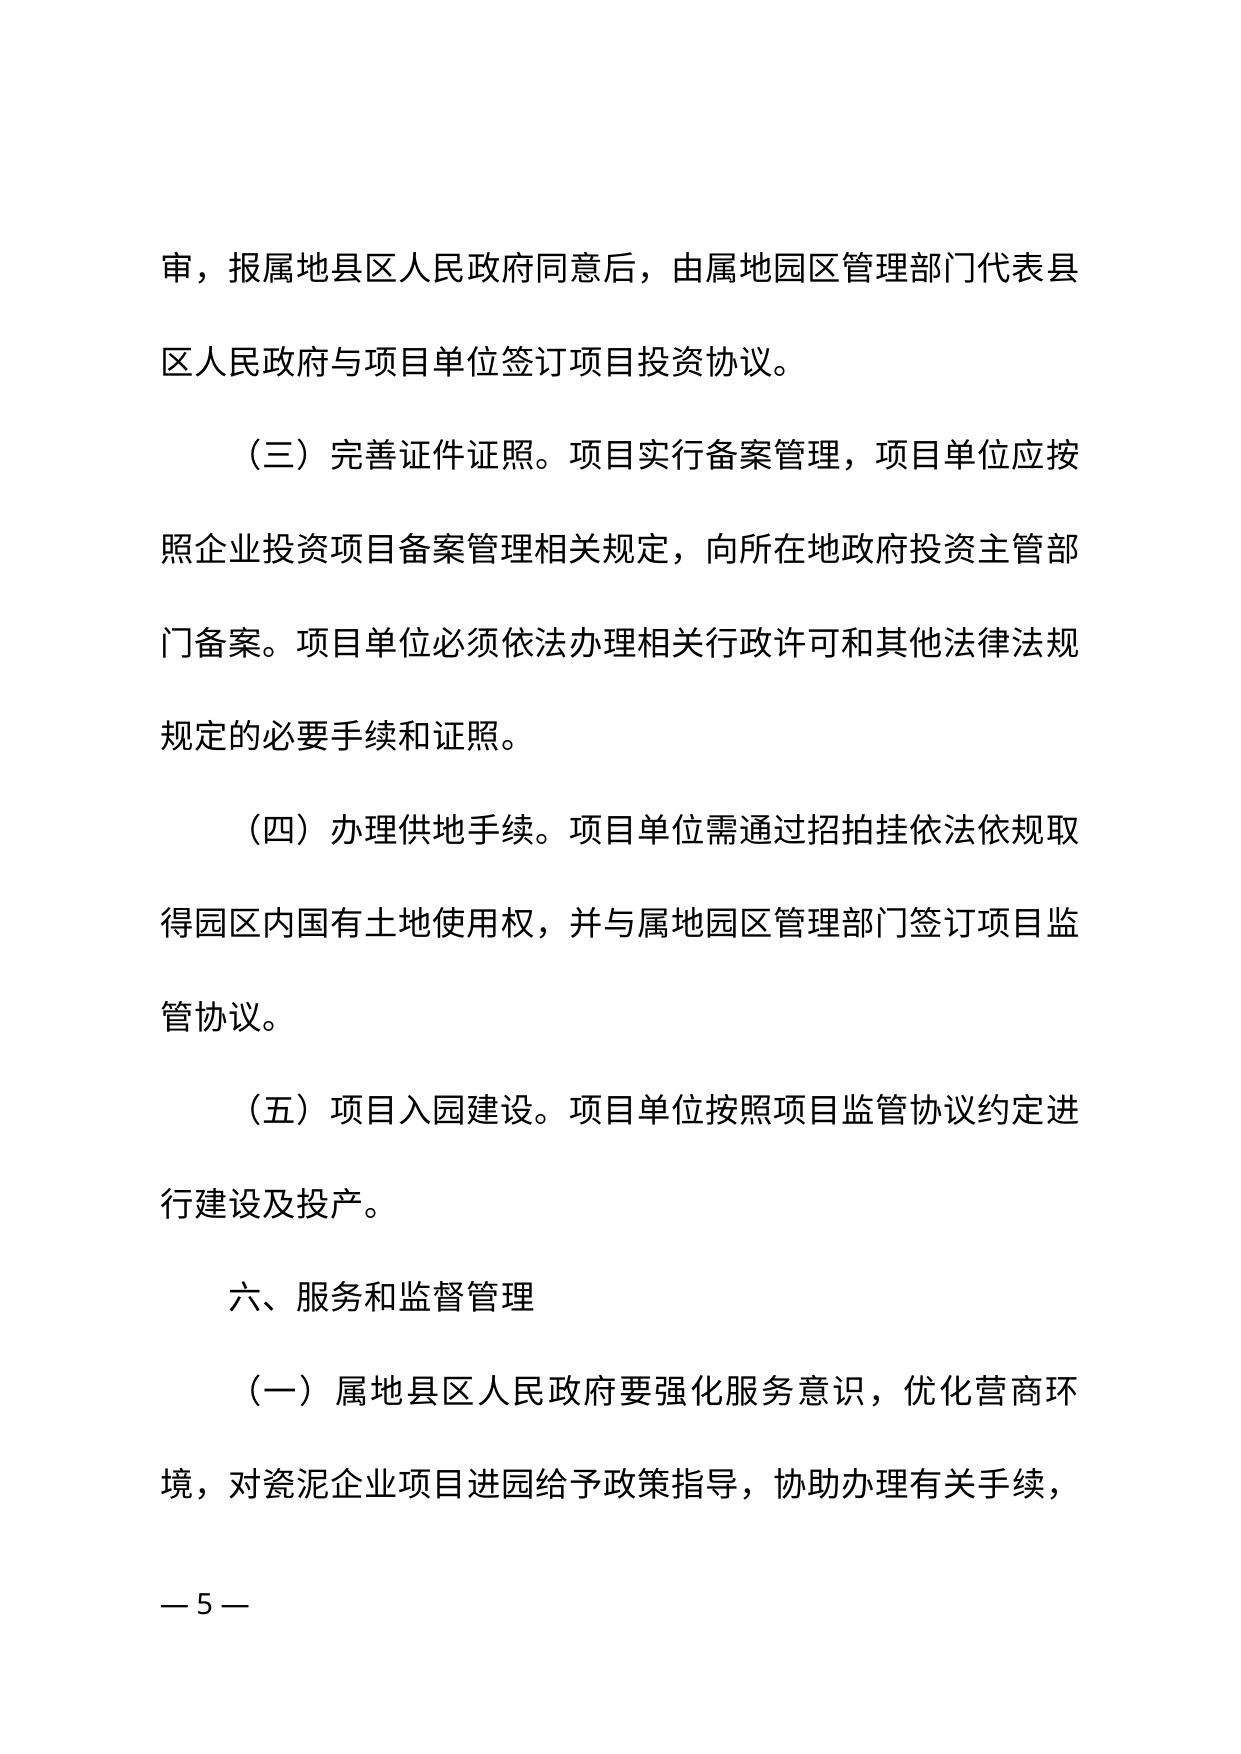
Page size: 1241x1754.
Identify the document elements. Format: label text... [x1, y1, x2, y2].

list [160, 1342, 1080, 1529]
text （三）完善证件证照。项目实行备案管理，项目单位应按照企业投资项目备案管理相关规定，向所在地政府投资主管部门备案。项目单位必须依法办理相关行政许可和其他法律法规规定的必要手续和证照。 [160, 407, 1080, 781]
text 六、服务和监督管理 [160, 1248, 1080, 1342]
text （五）项目入园建设。项目单位按照项目监管协议约定进行建设及投产。 [160, 1061, 1080, 1248]
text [160, 219, 1080, 407]
text （四）办理供地手续。项目单位需通过招拍挂依法依规取得园区内国有土地使用权，并与属地园区管理部门签订项目监管协议。 [160, 781, 1080, 1061]
